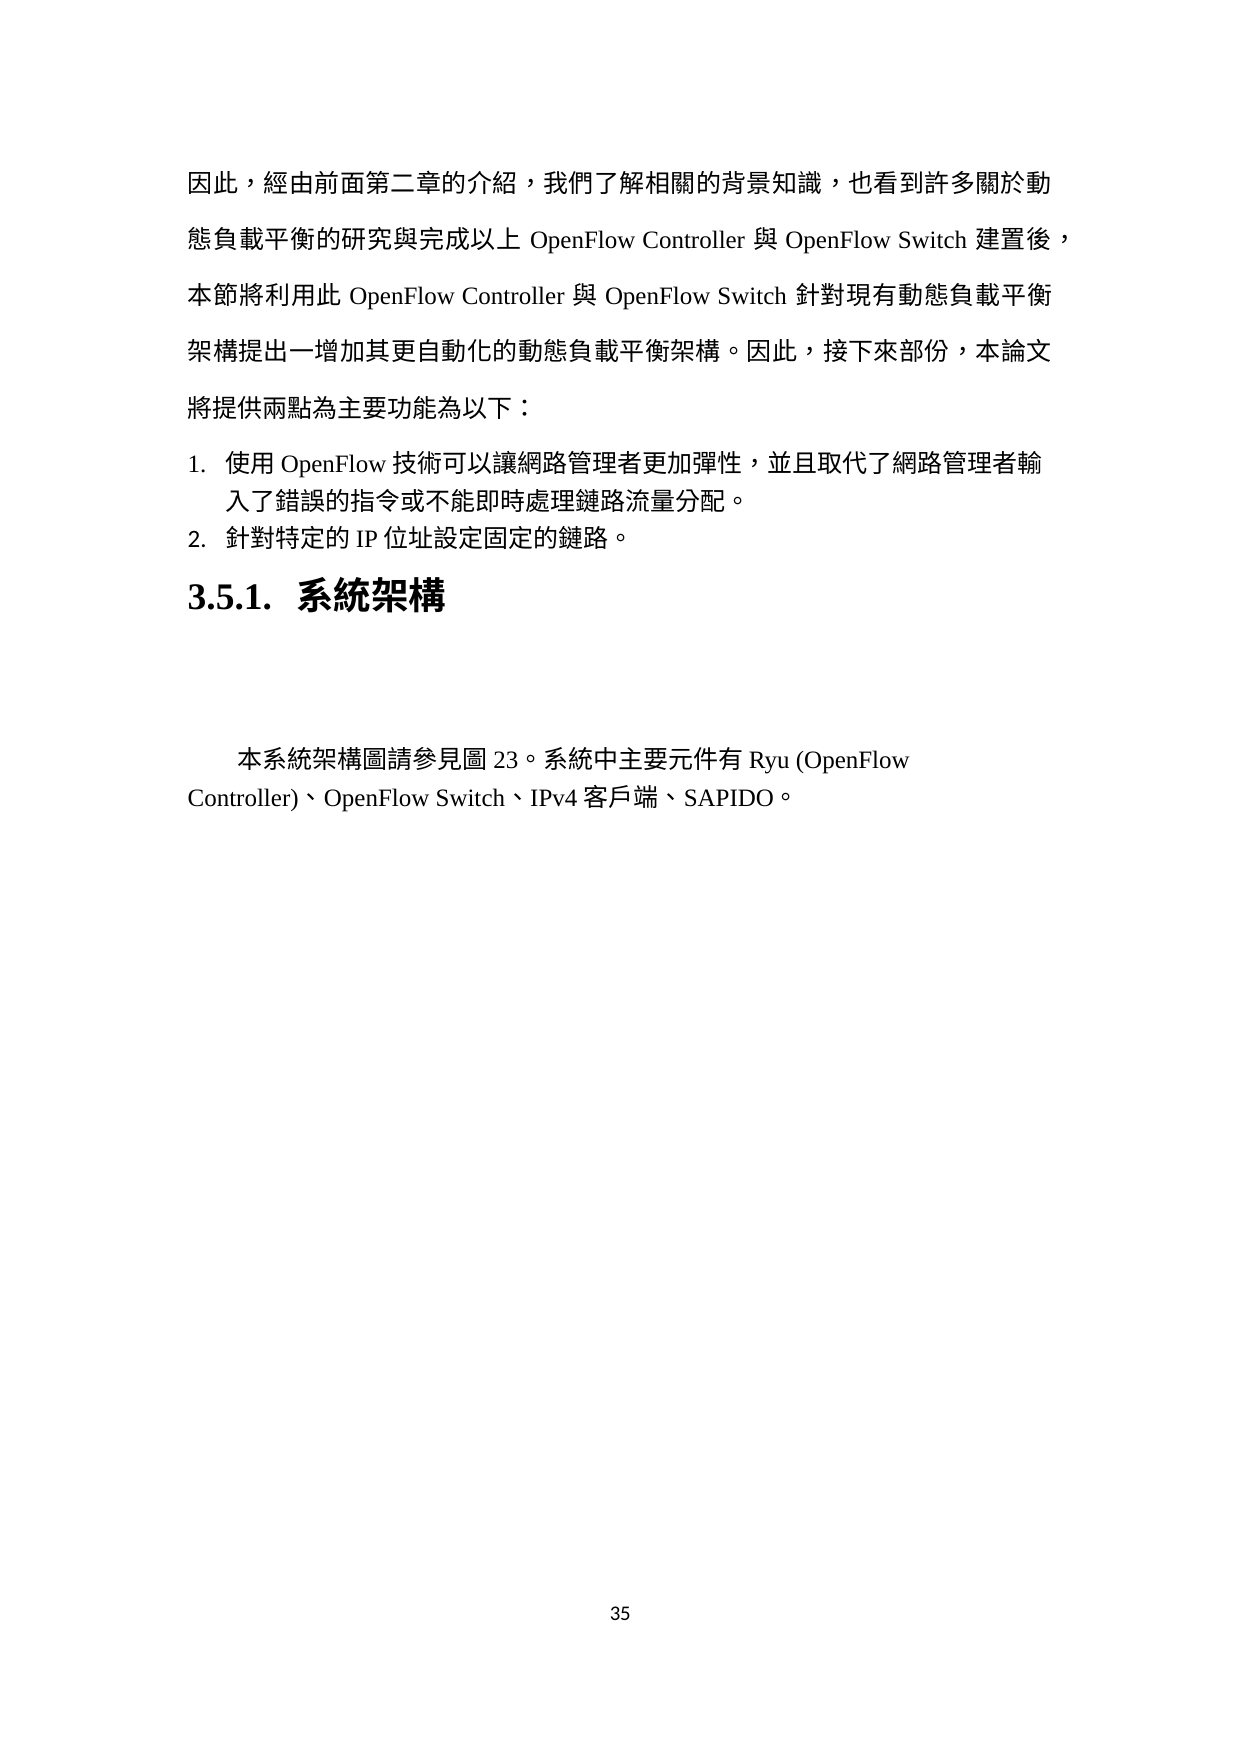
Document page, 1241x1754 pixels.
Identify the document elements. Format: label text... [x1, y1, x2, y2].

subtitle 系統架構 [187, 556, 1053, 631]
list 使用 OpenFlow 技術可以讓網路管理者更加彈性，並且取代了網路管理者輸入了錯誤的指令或不能即時處理鏈路流量分配。 [187, 443, 1053, 518]
list 針對特定的 IP 位址設定固定的鏈路。 [187, 518, 1053, 556]
text 本系統架構圖請參見圖 23。系統中主要元件有 Ryu (OpenFlow Controller)、OpenFlow Switch、IPv4 客戶端、SAPIDO。 [187, 739, 1053, 814]
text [187, 162, 1053, 425]
